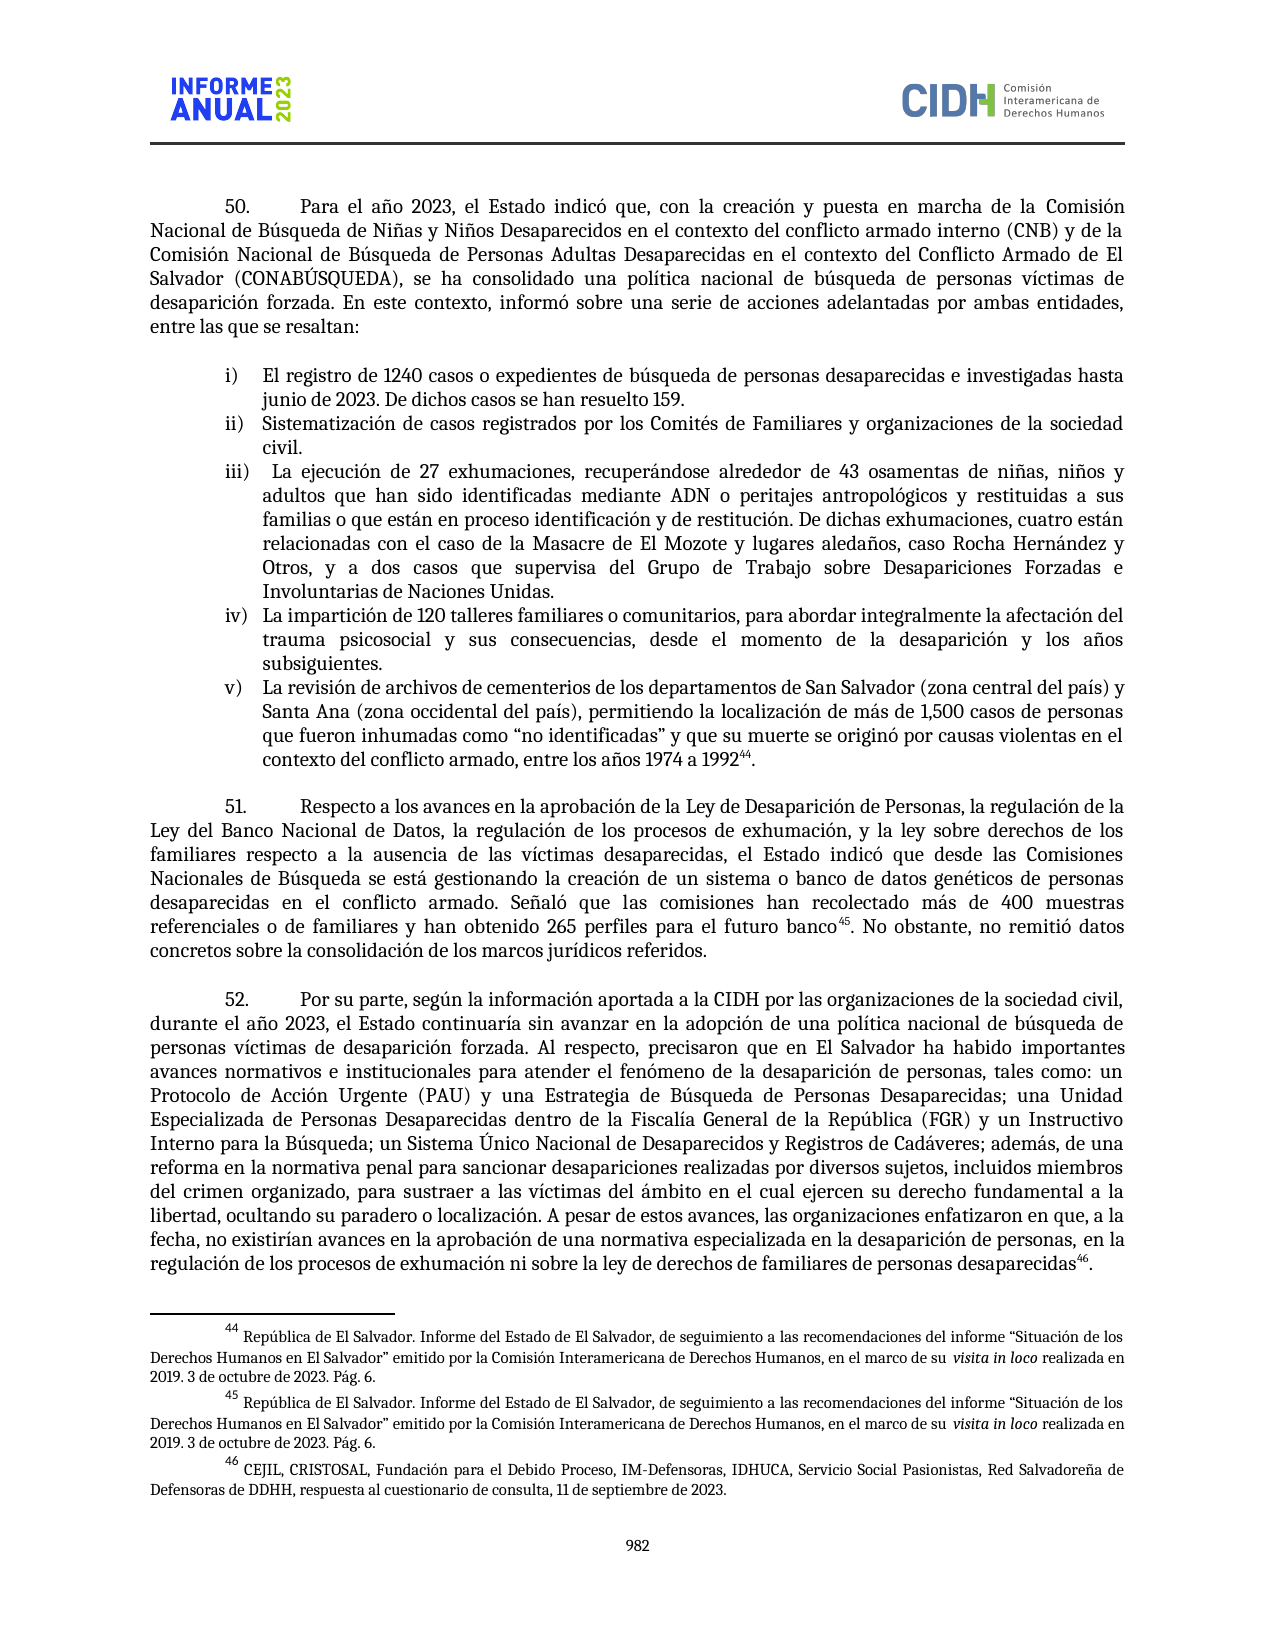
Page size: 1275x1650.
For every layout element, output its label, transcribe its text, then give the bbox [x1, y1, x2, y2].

list Sistematización de casos registrados por los Comités de Familiares y organizaciones de la sociedad civil. [225, 412, 1125, 460]
list La impartición de 120 talleres familiares o comunitarios, para abordar integralmente la afectación del trauma psicosocial y sus consecuencias, desde el momento de la desaparición y los años subsiguientes. [225, 603, 1125, 675]
text Para el año 2023, el Estado indicó que, con la creación y puesta en marcha de la Comisión Nacional de Búsqueda de Niñas y Niños Desaparecidos en el contexto del conflicto armado interno (CNB) y de la Comisión Nacional de Búsqueda de Personas Adultas Desaparecidas en el contexto del Conflicto Armado de El Salvador (CONABÚSQUEDA), se ha consolidado una política nacional de búsqueda de personas víctimas de desaparición forzada. En este contexto, informó sobre una serie de acciones adelantadas por ambas entidades, entre las que se resaltan: [150, 195, 1125, 339]
list La revisión de archivos de cementerios de los departamentos de San Salvador (zona central del país) y Santa Ana (zona occidental del país), permitiendo la localización de más de 1,500 casos de personas que fueron inhumadas como “no identificadas” y que su muerte se originó por causas violentas en el contexto del conflicto armado, entre los años 1974 a 1992. [225, 675, 1125, 771]
list El registro de 1240 casos o expedientes de búsqueda de personas desaparecidas e investigadas hasta junio de 2023. De dichos casos se han resuelto 159. [225, 364, 1125, 412]
picture [161, 75, 304, 127]
picture [893, 75, 1114, 127]
text Por su parte, según la información aportada a la CIDH por las organizaciones de la sociedad civil, durante el año 2023, el Estado continuaría sin avanzar en la adopción de una política nacional de búsqueda de personas víctimas de desaparición forzada. Al respecto, precisaron que en El Salvador ha habido importantes avances normativos e institucionales para atender el fenómeno de la desaparición de personas, tales como: un Protocolo de Acción Urgente (PAU) y una Estrategia de Búsqueda de Personas Desaparecidas; una Unidad Especializada de Personas Desaparecidas dentro de la Fiscalía General de la República (FGR) y un Instructivo Interno para la Búsqueda; un Sistema Único Nacional de Desaparecidos y Registros de Cadáveres; además, de una reforma en la normativa penal para sancionar desapariciones realizadas por diversos sujetos, incluidos miembros del crimen organizado, para sustraer a las víctimas del ámbito en el cual ejercen su derecho fundamental a la libertad, ocultando su paradero o localización. A pesar de estos avances, las organizaciones enfatizaron en que, a la fecha, no existirían avances en la aprobación de una normativa especializada en la desaparición de personas, en la regulación de los procesos de exhumación ni sobre la ley de derechos de familiares de personas desaparecidas. [150, 988, 1125, 1275]
text Respecto a los avances en la aprobación de la Ley de Desaparición de Personas, la regulación de la Ley del Banco Nacional de Datos, la regulación de los procesos de exhumación, y la ley sobre derechos de los familiares respecto a la ausencia de las víctimas desaparecidas, el Estado indicó que desde las Comisiones Nacionales de Búsqueda se está gestionando la creación de un sistema o banco de datos genéticos de personas desaparecidas en el conflicto armado. Señaló que las comisiones han recolectado más de 400 muestras referenciales o de familiares y han obtenido 265 perfiles para el futuro banco. No obstante, no remitió datos concretos sobre la consolidación de los marcos jurídicos referidos. [150, 795, 1125, 963]
list La ejecución de 27 exhumaciones, recuperándose alrededor de 43 osamentas de niñas, niños y adultos que han sido identificadas mediante ADN o peritajes antropológicos y restituidas a sus familias o que están en proceso identificación y de restitución. De dichas exhumaciones, cuatro están relacionadas con el caso de la Masacre de El Mozote y lugares aledaños, caso Rocha Hernández y Otros, y a dos casos que supervisa del Grupo de Trabajo sobre Desapariciones Forzadas e Involuntarias de Naciones Unidas. [225, 460, 1125, 603]
